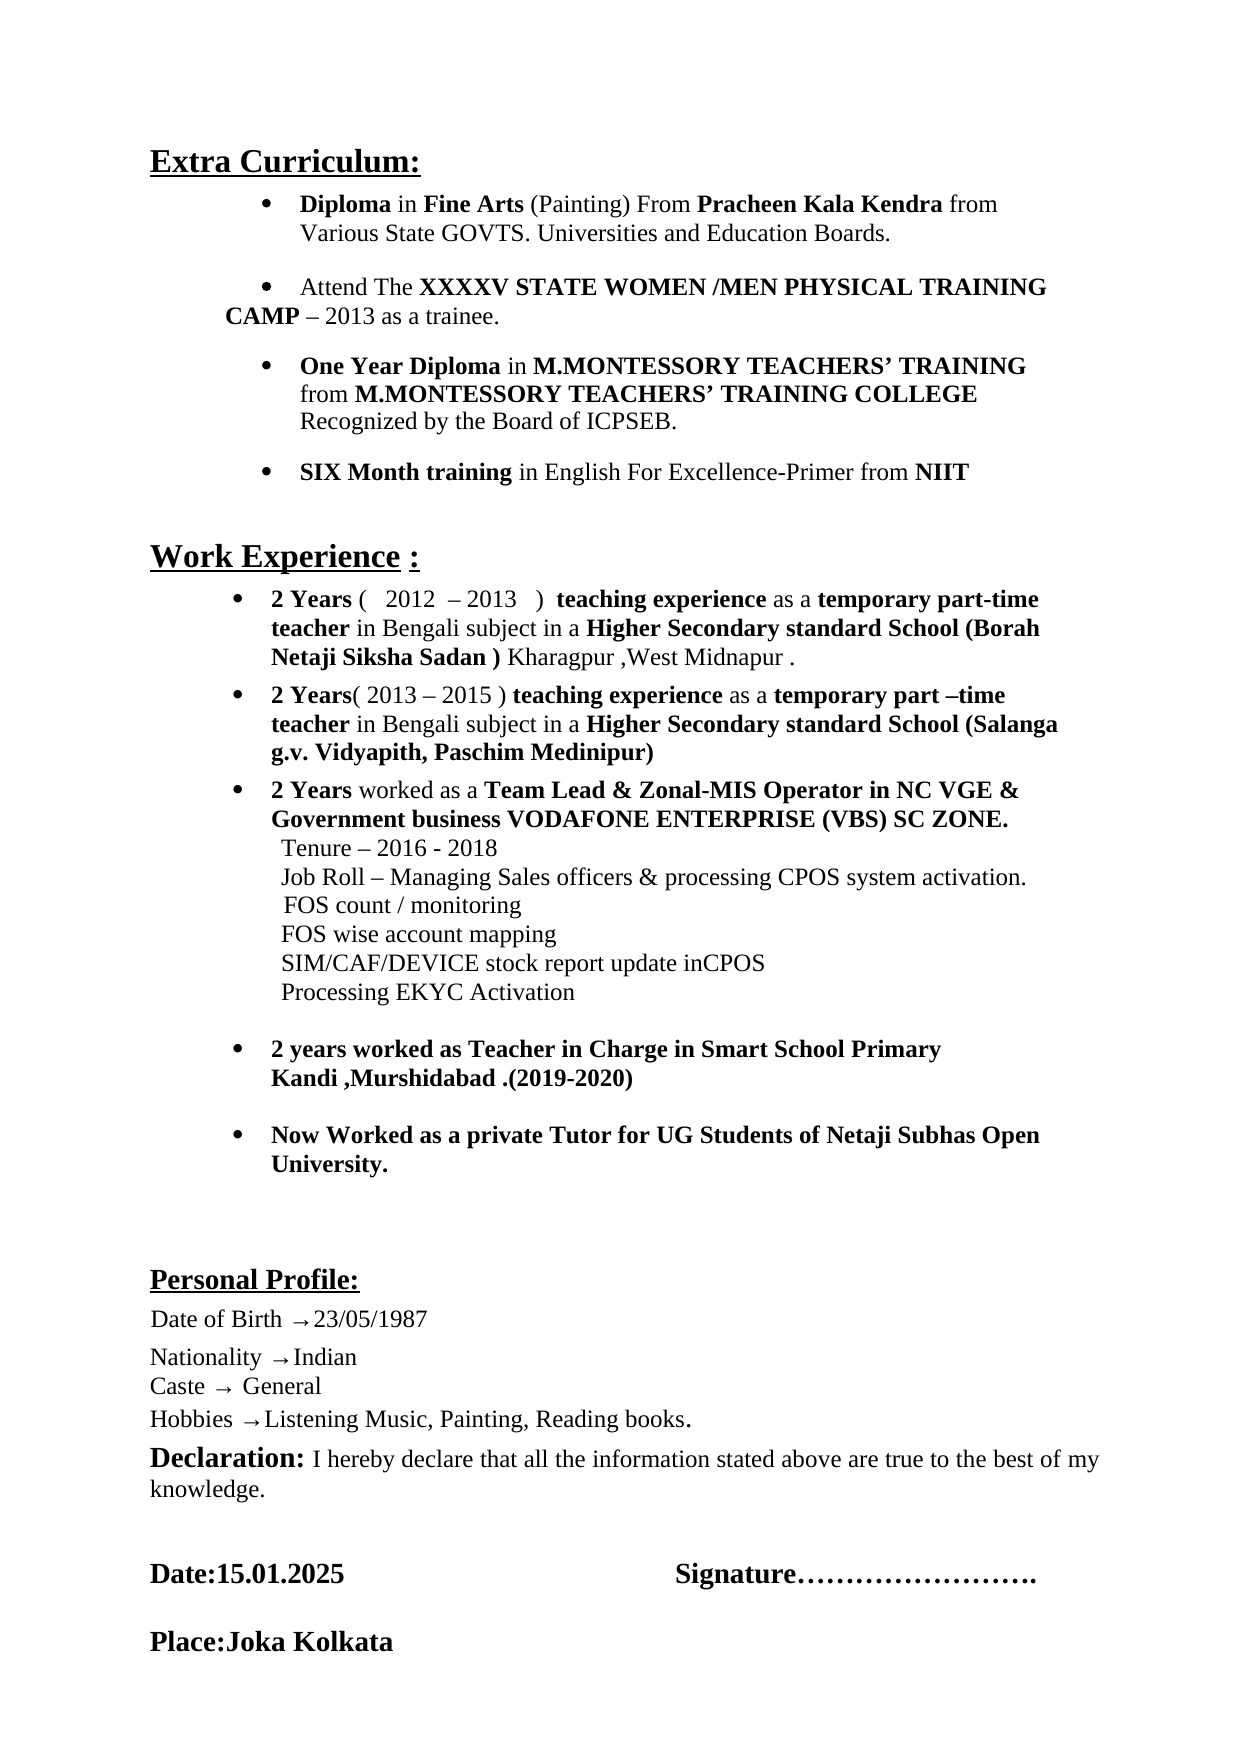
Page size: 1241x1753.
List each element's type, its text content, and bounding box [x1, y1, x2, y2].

text Tenure – 2016 - 2018 [149, 833, 1101, 862]
subtitle Work Experience : [149, 537, 1101, 575]
text Job Roll – Managing Sales officers & processing CPOS system activation. [149, 862, 1101, 891]
text CAMP – 2013 as a trainee. [225, 302, 1101, 330]
list Attend The XXXXV STATE WOMEN /MEN PHYSICAL TRAINING [262, 269, 1101, 302]
subtitle Extra Curriculum: [149, 142, 1101, 180]
text FOS count / monitoring [271, 891, 1101, 919]
text Hobbies →Listening Music, Painting, Reading books. [149, 1400, 1101, 1433]
list One Year Diploma in M.MONTESSORY TEACHERS’ TRAINING from M.MONTESSORY TEACHERS’ TRAINING COLLEGE Recognized by the Board of ICPSEB. [262, 352, 1077, 435]
list 2 Years worked as a Team Lead & Zonal-MIS Operator in NC VGE & Government business VODAFONE ENTERPRISE (VBS) SC ZONE. [233, 776, 1085, 833]
subtitle Personal Profile: [149, 1262, 1101, 1295]
text Declaration: I hereby declare that all the information stated above are true to the best of my knowledge. [149, 1441, 1101, 1503]
list Diploma in Fine Arts (Painting) From Pracheen Kala Kendra from Various State GOVTS. Universities and Education Boards. [262, 189, 1066, 247]
list SIX Month training in English For Excellence-Primer from NIIT [262, 457, 1101, 486]
text Processing EKYC Activation [149, 977, 1101, 1006]
text Caste → General [149, 1371, 1101, 1400]
text SIM/CAF/DEVICE stock report update inCPOS [149, 948, 1101, 977]
text Date:15.01.2025 Signature……………………. [149, 1557, 1101, 1590]
list Now Worked as a private Tutor for UG Students of Netaji Subhas Open University. [233, 1121, 1101, 1178]
list 2 Years( 2013 – 2015 ) teaching experience as a temporary part –time teacher in Bengali subject in a Higher Secondary standard School (Salanga g.v. Vidyapith, Paschim Medinipur) [233, 680, 1085, 766]
list 2 Years ( 2012 – 2013 ) teaching experience as a temporary part-time teacher in Bengali subject in a Higher Secondary standard School (Borah Netaji Siksha Sadan ) Kharagpur ,West Midnapur . [233, 584, 1085, 671]
text Nationality →Indian [149, 1342, 624, 1371]
text Date of Birth →23/05/1987 [46, 1304, 624, 1333]
list 2 years worked as Teacher in Charge in Smart School Primary Kandi ,Murshidabad .(2019-2020) [233, 1034, 1101, 1092]
text FOS wise account mapping [149, 919, 1101, 948]
text Place:Joka Kolkata [149, 1624, 1101, 1657]
